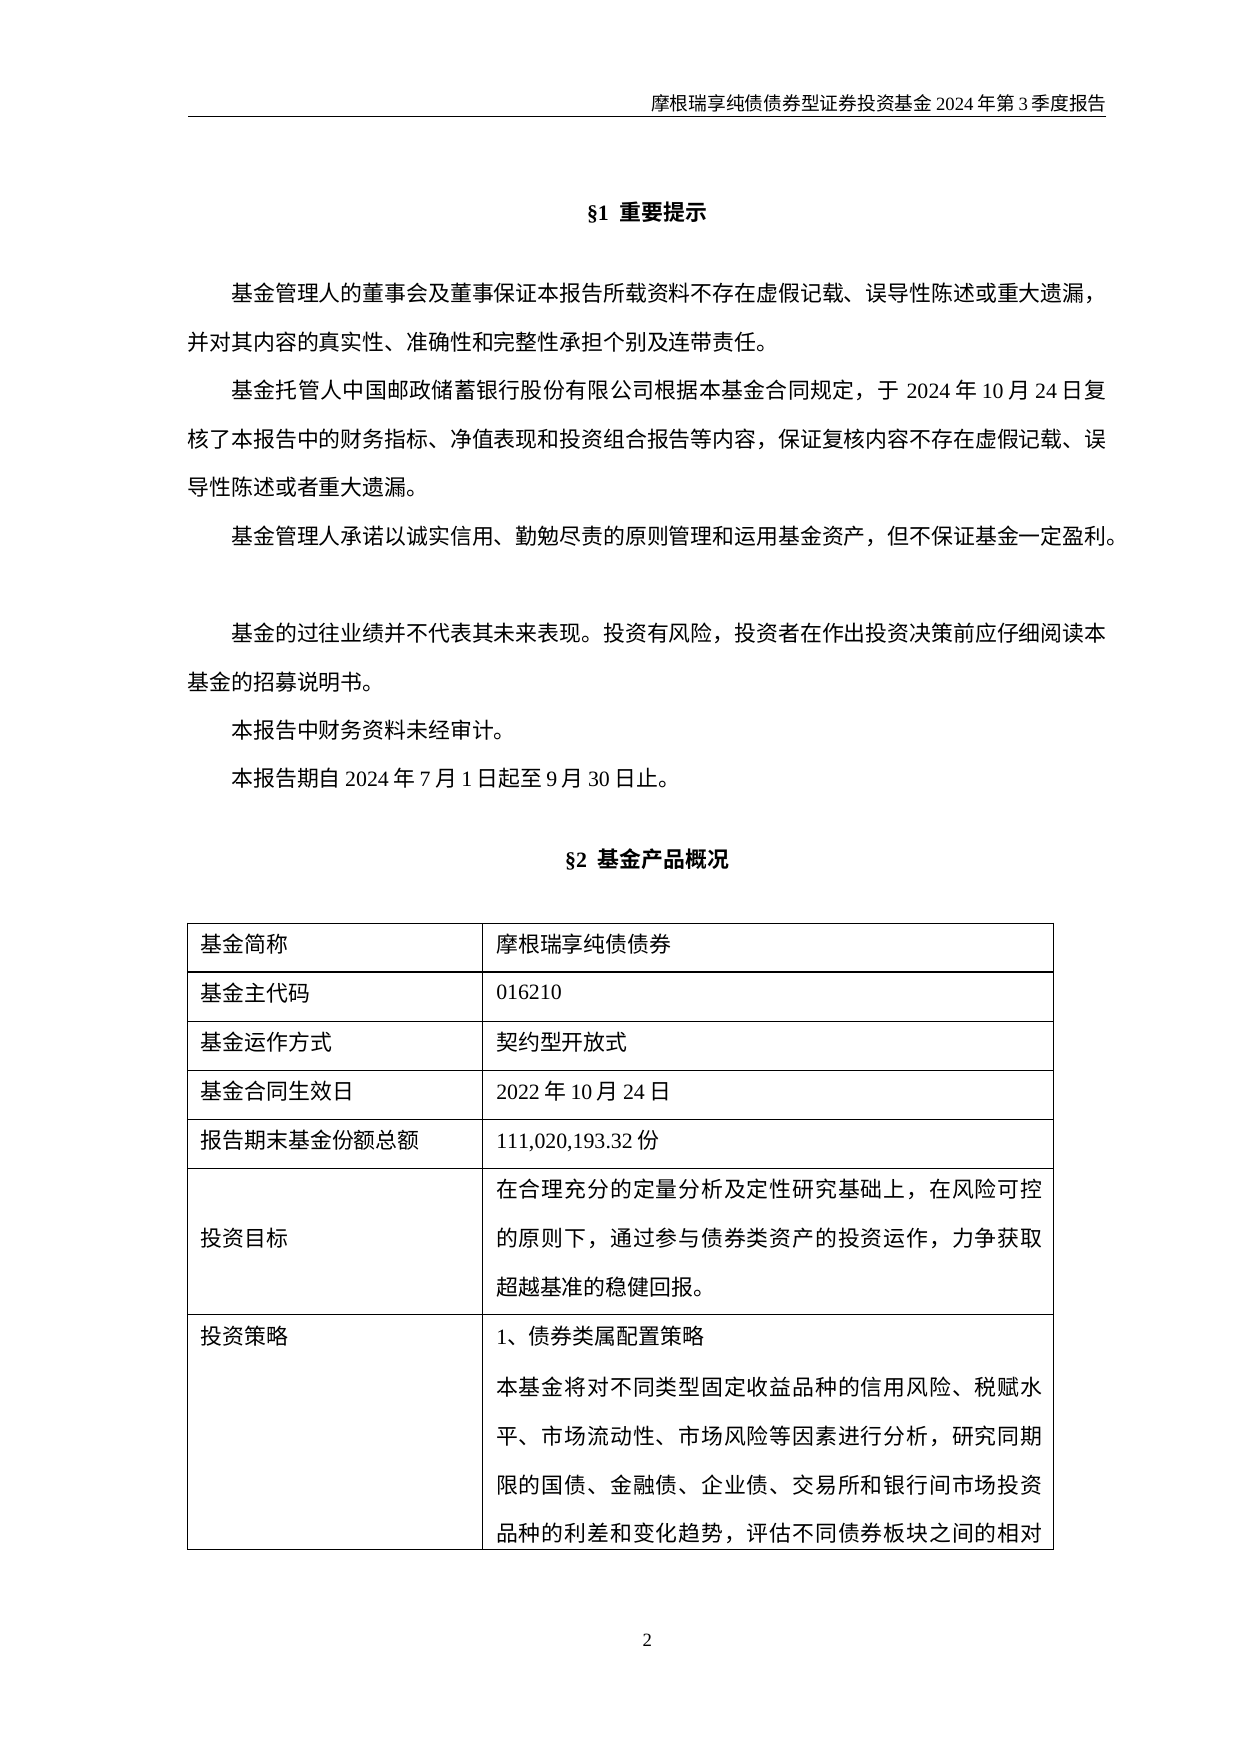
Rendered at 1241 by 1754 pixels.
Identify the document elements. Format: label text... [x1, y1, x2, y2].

text 基金的过往业绩并不代表其未来表现。投资有风险，投资者在作出投资决策前应仔细阅读本基金的招募说明书。 [187, 615, 1106, 697]
table_cell 在合理充分的定量分析及定性研究基础上，在风险可控的原则下，通过参与债券类资产的投资运作，力争获取超越基准的稳健回报。 [483, 1169, 1053, 1314]
table_cell 016210 [483, 973, 1053, 1021]
table_cell 投资策略 [188, 1315, 482, 1548]
subtitle §2 基金产品概况 [187, 842, 1106, 874]
text 基金托管人中国邮政储蓄银行股份有限公司根据本基金合同规定，于2024年10月24日复核了本报告中的财务指标、净值表现和投资组合报告等内容，保证复核内容不存在虚假记载、误导性陈述或者重大遗漏。 [187, 372, 1106, 502]
text 本报告期自2024年7月1日起至9月30日止。 [187, 761, 1106, 793]
subtitle §1 重要提示 [187, 194, 1106, 227]
text 基金管理人的董事会及董事保证本报告所载资料不存在虚假记载、误导性陈述或重大遗漏，并对其内容的真实性、准确性和完整性承担个别及连带责任。 [187, 275, 1106, 357]
table_cell 2022年10月24日 [483, 1071, 1053, 1119]
text 本报告中财务资料未经审计。 [187, 712, 1106, 745]
table_cell 投资目标 [188, 1169, 482, 1314]
text 基金管理人承诺以诚实信用、勤勉尽责的原则管理和运用基金资产，但不保证基金一定盈利。 [187, 518, 1106, 599]
table_header 摩根瑞享纯债债券 [483, 924, 1053, 971]
table_cell 111,020,193.32份 [483, 1120, 1053, 1168]
table_cell 报告期末基金份额总额 [188, 1120, 482, 1168]
table_cell 契约型开放式 [483, 1022, 1053, 1069]
table_cell 基金合同生效日 [188, 1071, 482, 1119]
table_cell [483, 1315, 1053, 1548]
table_cell 基金运作方式 [188, 1022, 482, 1069]
table_cell 基金主代码 [188, 973, 482, 1021]
table_header 基金简称 [188, 924, 482, 971]
